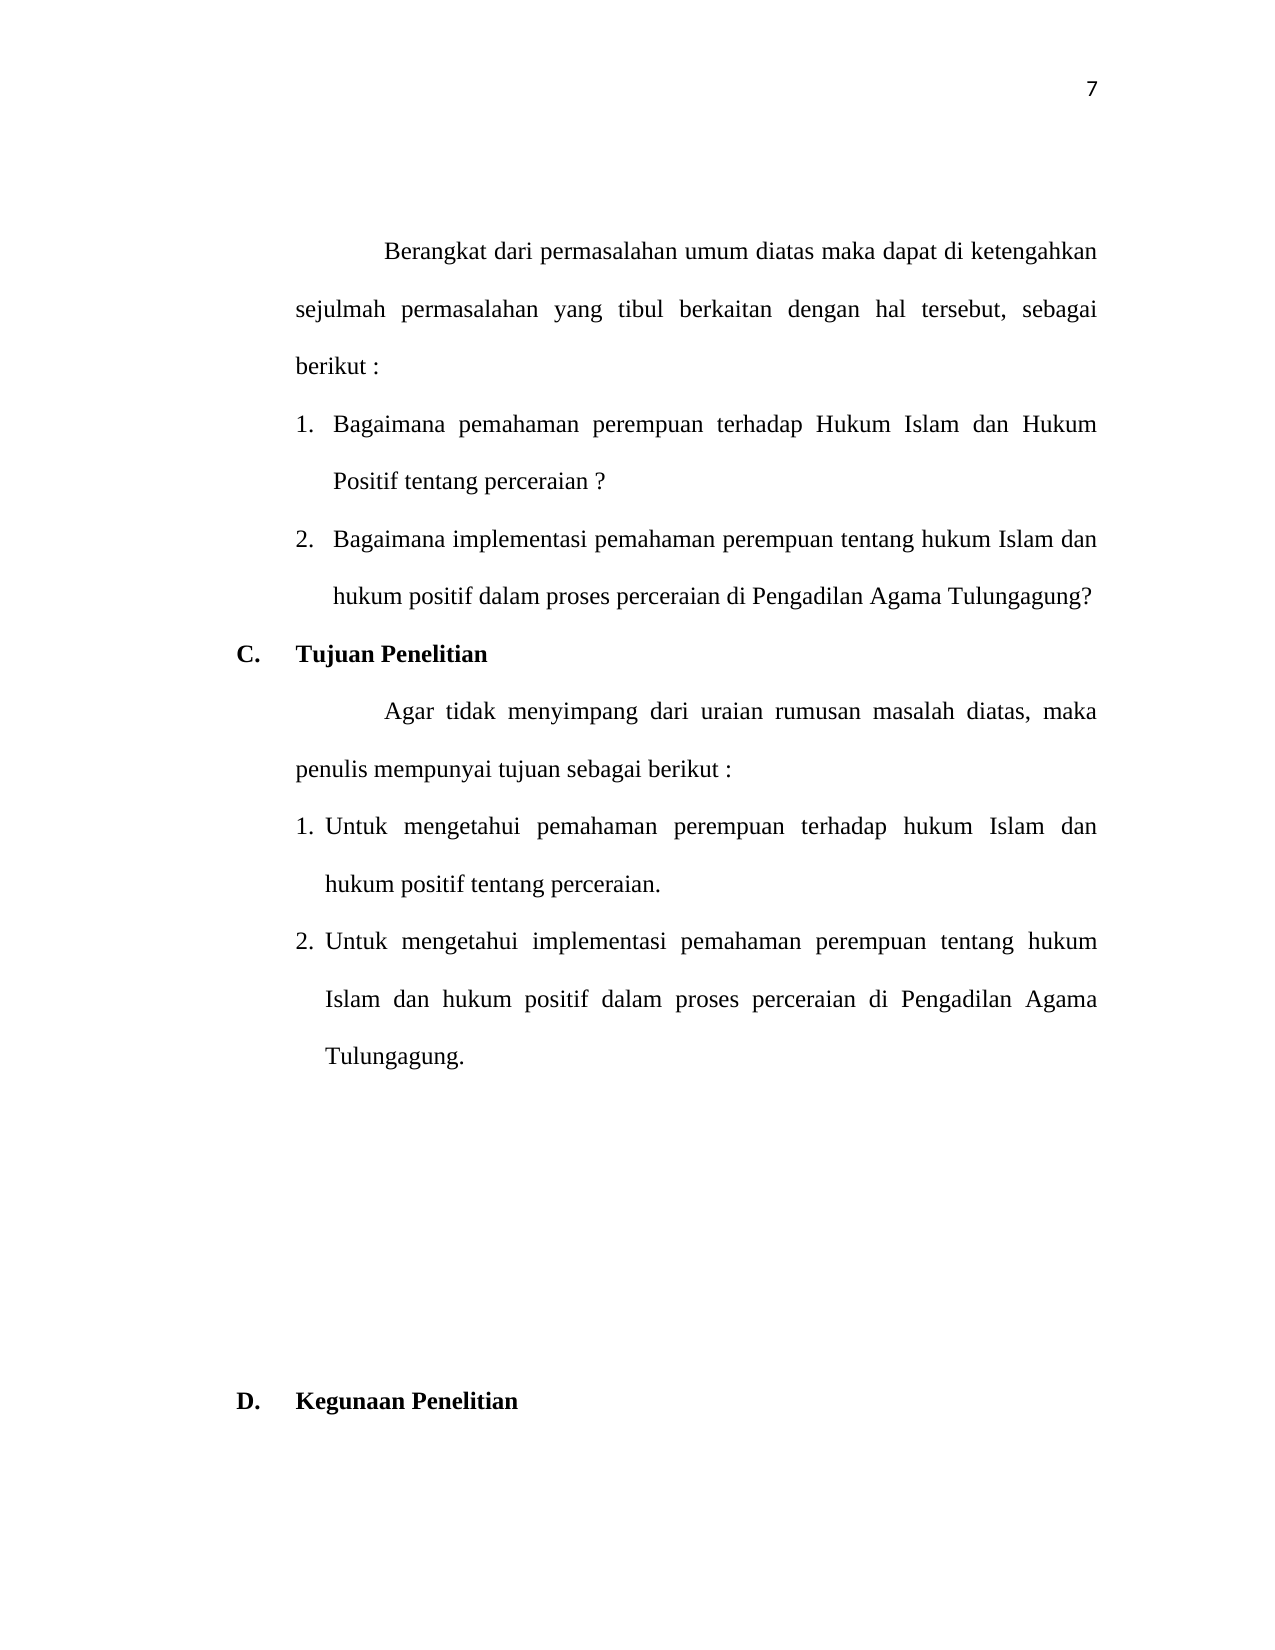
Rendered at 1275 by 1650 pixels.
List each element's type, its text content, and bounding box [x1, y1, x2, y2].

list Kegunaan Penelitian [236, 1386, 1098, 1415]
list Untuk mengetahui implementasi pemahaman perempuan tentang hukum Islam dan hukum positif dalam proses perceraian di Pengadilan Agama Tulungagung. [295, 926, 1098, 1070]
list Untuk mengetahui pemahaman perempuan terhadap hukum Islam dan hukum positif tentang perceraian. [295, 811, 1098, 897]
list Bagaimana implementasi pemahaman perempuan tentang hukum Islam dan hukum positif dalam proses perceraian di Pengadilan Agama Tulungagung? [295, 524, 1098, 610]
list Bagaimana pemahaman perempuan terhadap Hukum Islam dan Hukum Positif tentang perceraian ? [295, 409, 1098, 495]
text Agar tidak menyimpang dari uraian rumusan masalah diatas, maka penulis mempunyai tujuan sebagai berikut : [295, 696, 1098, 782]
text Berangkat dari permasalahan umum diatas maka dapat di ketengahkan sejulmah permasalahan yang tibul berkaitan dengan hal tersebut, sebagai berikut : [295, 236, 1098, 380]
list Tujuan Penelitian [236, 639, 1098, 667]
